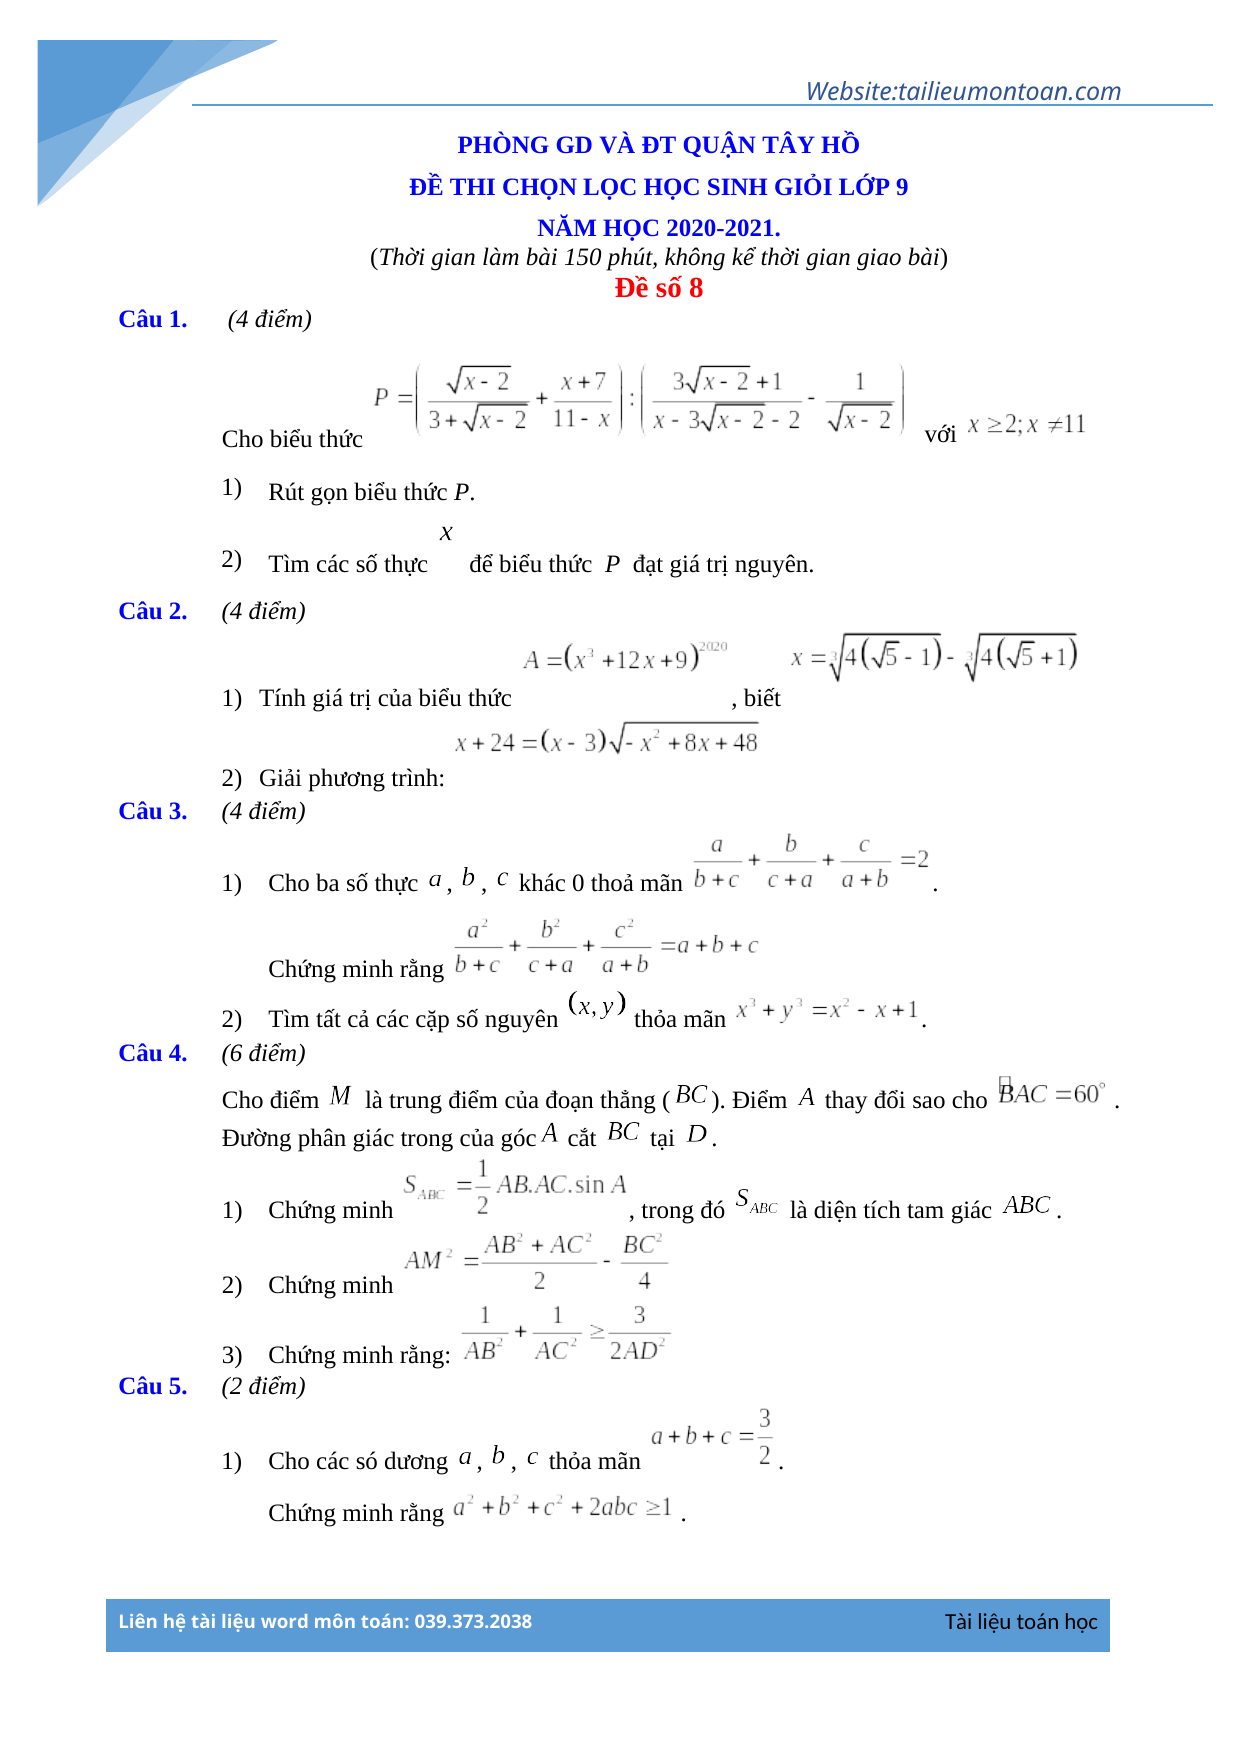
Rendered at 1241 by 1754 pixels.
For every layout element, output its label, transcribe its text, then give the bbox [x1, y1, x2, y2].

list Tìm các số thực để biểu thức P đạt giá trị nguyên. [221, 522, 1122, 578]
picture [37, 40, 279, 209]
list Cho các só dương , , thỏa mãn . [221, 1404, 1122, 1474]
list Tính giá trị của biểu thức , biết [221, 629, 1122, 712]
list Tìm tất cả các cặp số nguyên thỏa mãn . [221, 987, 1122, 1033]
list Chứng minh rằng [221, 912, 1122, 982]
list Rút gọn biểu thức P. [221, 472, 1122, 506]
list Giải phương trình: [221, 717, 1122, 792]
list (4 điểm) [118, 796, 1122, 825]
list (6 điểm) [118, 1038, 1122, 1066]
list (4 điểm) [118, 304, 1122, 333]
list Chứng minh rằng . [221, 1489, 1122, 1527]
list Chứng minh rằng: [222, 1301, 1122, 1369]
list Chứng minh [222, 1226, 1122, 1299]
list Cho điểm là trung điểm của đoạn thẳng (). Điểm thay đổi sao cho . Đường phân giác trong của góc cắt tại . [222, 1071, 1122, 1151]
text Cho biểu thức với [118, 358, 1122, 453]
list Cho ba số thực , , khác 0 thoả mãn . [221, 829, 1122, 897]
list Chứng minh , trong đó là diện tích tam giác . [222, 1153, 1122, 1224]
list (4 điểm) [118, 596, 1122, 624]
table_header PHÒNG GD VÀ ĐT QUẬN TÂY HỒ ĐỀ THI CHỌN LỌC HỌC SINH GIỎI LỚP 9 NĂM HỌC 2020-2021. (Thời gian làm bài 150 phút, không kể thời gian giao bài) Đề số 8 [107, 118, 1211, 304]
list (2 điểm) [118, 1371, 1122, 1399]
